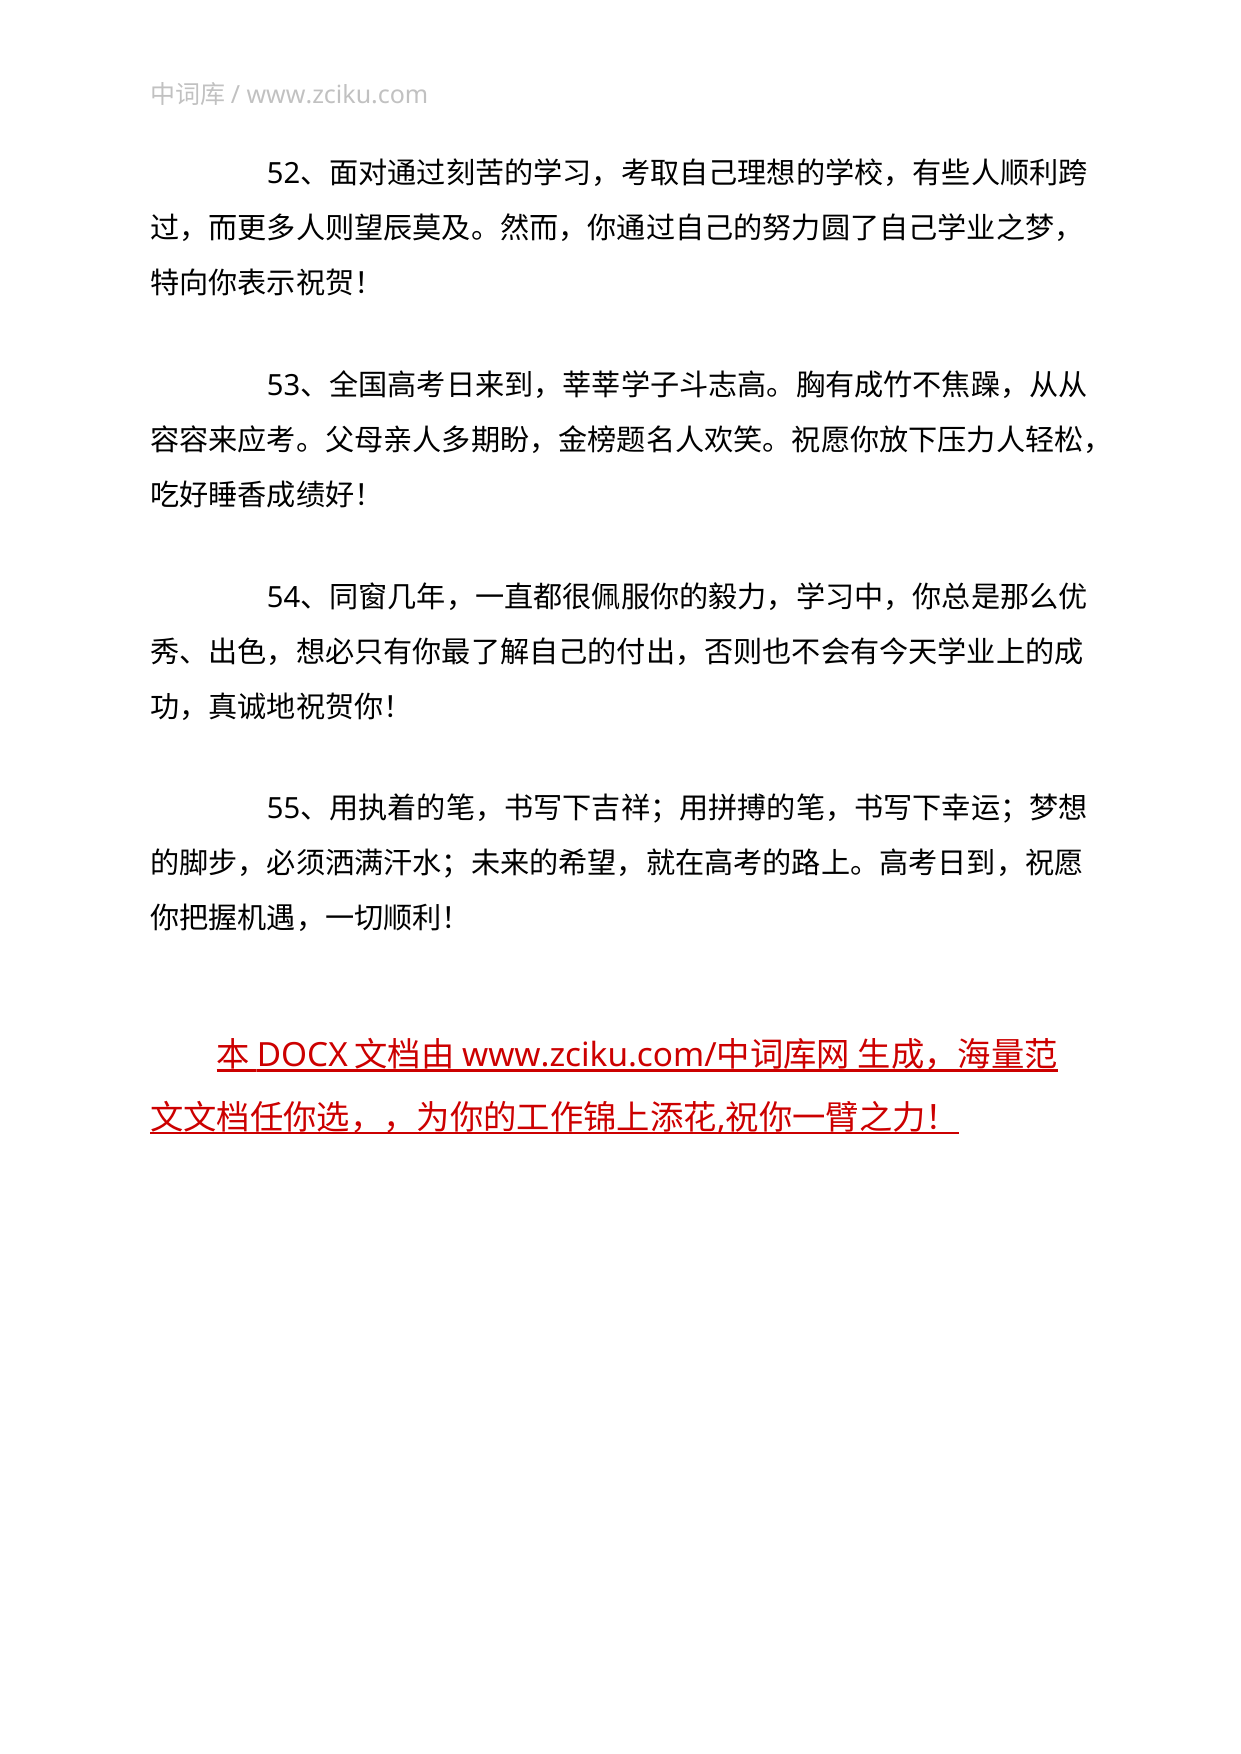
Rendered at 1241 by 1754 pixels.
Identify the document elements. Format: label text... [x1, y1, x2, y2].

text 54、同窗几年，一直都很佩服你的毅力，学习中，你总是那么优秀、出色，想必只有你最了解自己的付出，否则也不会有今天学业上的成功，真诚地祝贺你！ [150, 573, 1090, 726]
text 本DOCX文档由 www.zciku.com/中词库网 生成，海量范文文档任你选，，为你的工作锦上添花,祝你一臂之力！ [150, 1028, 1090, 1139]
text 52、面对通过刻苦的学习，考取自己理想的学校，有些人顺利跨过，而更多人则望辰莫及。然而，你通过自己的努力圆了自己学业之梦，特向你表示祝贺！ [150, 150, 1090, 302]
text 53、全国高考日来到，莘莘学子斗志高。胸有成竹不焦躁，从从容容来应考。父母亲人多期盼，金榜题名人欢笑。祝愿你放下压力人轻松，吃好睡香成绩好！ [150, 362, 1090, 514]
text 55、用执着的笔，书写下吉祥；用拼搏的笔，书写下幸运；梦想的脚步，必须洒满汗水；未来的希望，就在高考的路上。高考日到，祝愿你把握机遇，一切顺利！ [150, 785, 1090, 937]
